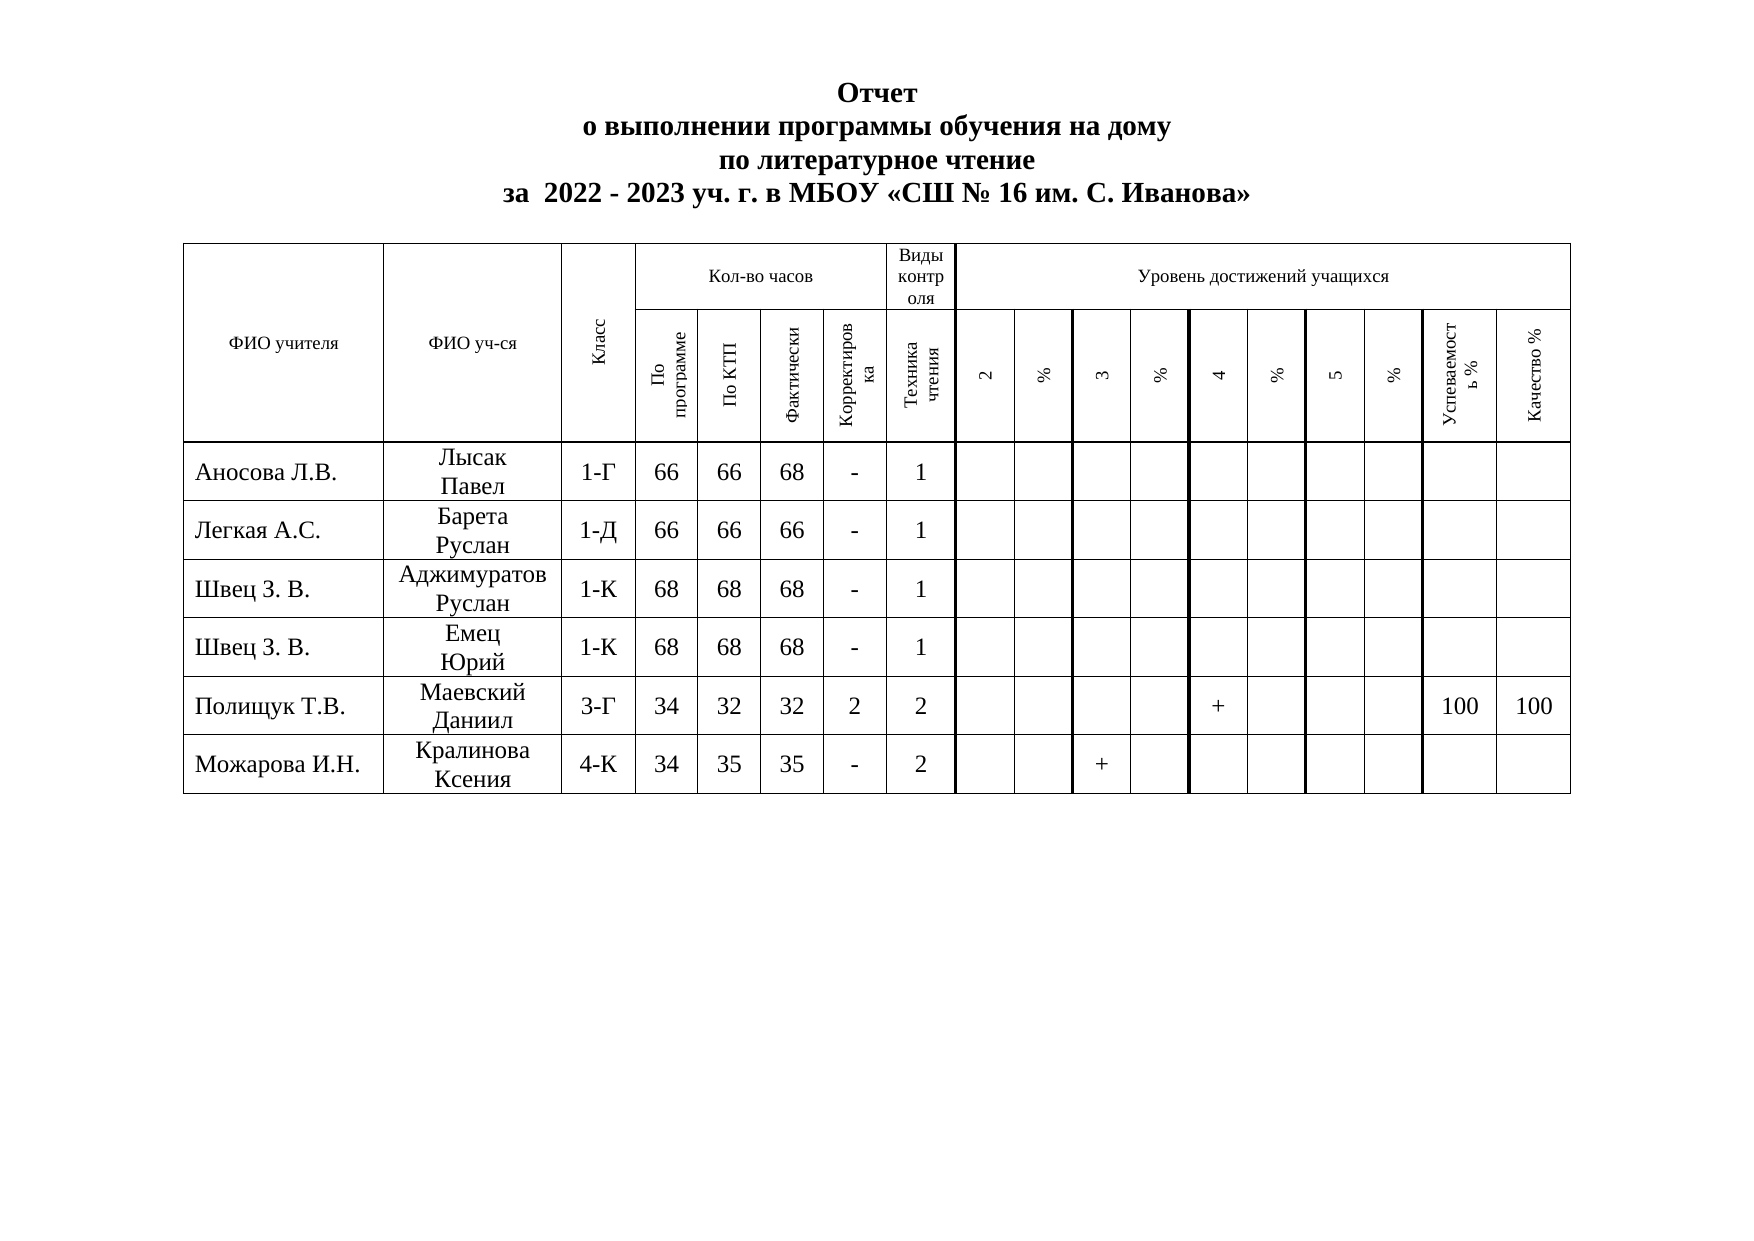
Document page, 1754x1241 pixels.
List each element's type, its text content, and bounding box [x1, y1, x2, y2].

table_cell 1 [887, 501, 954, 558]
table_cell Полищук Т.В. [184, 677, 383, 734]
table_cell [1131, 618, 1187, 676]
text о выполнении программы обучения на дому [75, 108, 1679, 142]
table_cell Емец Юрий [384, 618, 561, 676]
table_cell [1248, 618, 1304, 676]
text за 2022 - 2023 уч. г. в МБОУ «СШ № 16 им. С. Иванова» [75, 176, 1679, 209]
table_cell Успеваемость % [1424, 310, 1496, 441]
table_cell 66 [636, 501, 697, 558]
table_header Кол-во часов [636, 244, 886, 308]
table_cell [1497, 618, 1570, 676]
table_cell [1497, 735, 1570, 793]
table_cell [1131, 560, 1187, 617]
table_cell [1248, 735, 1304, 793]
table_cell 66 [698, 501, 760, 558]
table_cell 68 [636, 618, 697, 676]
table_cell 1-Д [562, 501, 635, 558]
table_cell 68 [698, 618, 760, 676]
table_cell По программе [636, 310, 697, 441]
table_cell 35 [761, 735, 823, 793]
table_cell 3-Г [562, 677, 635, 734]
table_cell [1424, 735, 1496, 793]
table_cell [1191, 560, 1247, 617]
table_cell 1 [887, 443, 954, 500]
table_cell 4 [1191, 310, 1247, 441]
table_cell [1248, 443, 1304, 500]
table_cell [1307, 618, 1364, 676]
table_cell [1365, 677, 1421, 734]
table_cell [1015, 560, 1071, 617]
table_cell - [824, 560, 886, 617]
table_cell Фактически [761, 310, 823, 441]
table_cell 1-Г [562, 443, 635, 500]
table_cell 35 [698, 735, 760, 793]
table_cell [1191, 735, 1247, 793]
table_header ФИО уч-ся [384, 244, 561, 441]
text по литературное чтение [75, 142, 1679, 176]
table_cell 68 [761, 560, 823, 617]
table_cell [1015, 677, 1071, 734]
table_cell 66 [761, 501, 823, 558]
table_cell [1307, 735, 1364, 793]
table_cell 1 [887, 560, 954, 617]
table_cell 68 [761, 618, 823, 676]
table_cell % [1015, 310, 1071, 441]
table_cell [1074, 677, 1130, 734]
table_cell Легкая А.С. [184, 501, 383, 558]
table_cell [957, 501, 1014, 558]
table_cell [1424, 501, 1496, 558]
table_cell 34 [636, 735, 697, 793]
table_cell % [1131, 310, 1187, 441]
table_cell Можарова И.Н. [184, 735, 383, 793]
table_cell [1424, 560, 1496, 617]
table_cell Аносова Л.В. [184, 443, 383, 500]
table_cell [1248, 677, 1304, 734]
table_cell [1074, 618, 1130, 676]
table_cell [1191, 501, 1247, 558]
table_cell Швец З. В. [184, 560, 383, 617]
table_cell Швец З. В. [184, 618, 383, 676]
table_cell [957, 677, 1014, 734]
table_cell [1307, 501, 1364, 558]
table_cell Аджимуратов Руслан [384, 560, 561, 617]
table_cell [1191, 618, 1247, 676]
table_cell [1365, 501, 1421, 558]
table_cell 2 [887, 677, 954, 734]
table_cell 2 [824, 677, 886, 734]
table_cell [1074, 443, 1130, 500]
table_cell [1365, 560, 1421, 617]
table_cell Барета Руслан [384, 501, 561, 558]
table_cell + [1074, 735, 1130, 793]
table_cell Качество % [1497, 310, 1570, 441]
table_cell 32 [761, 677, 823, 734]
table_cell 100 [1497, 677, 1570, 734]
table_cell 32 [698, 677, 760, 734]
table_cell 4-К [562, 735, 635, 793]
table_cell [1497, 501, 1570, 558]
table_cell % [1248, 310, 1304, 441]
table_cell 5 [1307, 310, 1364, 441]
table_header Виды контроля [887, 244, 954, 308]
table_cell [1015, 618, 1071, 676]
table_cell 66 [698, 443, 760, 500]
text Отчет [75, 75, 1679, 108]
table_cell 2 [887, 735, 954, 793]
table_cell 68 [636, 560, 697, 617]
table_cell [1131, 501, 1187, 558]
table_cell [1365, 443, 1421, 500]
table_cell 3 [1074, 310, 1130, 441]
table_cell Лысак Павел [384, 443, 561, 500]
table_cell 66 [636, 443, 697, 500]
table_cell [1248, 560, 1304, 617]
table_cell [1131, 735, 1187, 793]
table_cell [957, 618, 1014, 676]
table_cell [957, 443, 1014, 500]
table_cell 68 [698, 560, 760, 617]
table_cell По КТП [698, 310, 760, 441]
table_header Уровень достижений учащихся [957, 244, 1570, 308]
table_cell Корректировка [824, 310, 886, 441]
table_cell 1-К [562, 560, 635, 617]
table_cell [957, 735, 1014, 793]
table_cell [1307, 677, 1364, 734]
table_cell [1015, 735, 1071, 793]
table_cell [1424, 443, 1496, 500]
table_cell [1365, 735, 1421, 793]
table_cell [1365, 618, 1421, 676]
table_cell [1015, 443, 1071, 500]
table_cell - [824, 443, 886, 500]
table_header Класс [562, 244, 635, 441]
table_cell + [1191, 677, 1247, 734]
table_cell [1015, 501, 1071, 558]
table_cell - [824, 735, 886, 793]
table_cell % [1365, 310, 1421, 441]
table_cell [1307, 560, 1364, 617]
table_cell Кралинова Ксения [384, 735, 561, 793]
table_cell [1074, 501, 1130, 558]
table_cell [1497, 443, 1570, 500]
table_cell [1131, 677, 1187, 734]
table_cell Техника чтения [887, 310, 954, 441]
table_cell 1 [887, 618, 954, 676]
table_cell - [824, 618, 886, 676]
table_cell [1191, 443, 1247, 500]
table_cell [1497, 560, 1570, 617]
table_cell - [824, 501, 886, 558]
table_cell 100 [1424, 677, 1496, 734]
table_cell Маевский Даниил [384, 677, 561, 734]
table_header ФИО учителя [184, 244, 383, 441]
table_cell 1-К [562, 618, 635, 676]
table_cell [957, 560, 1014, 617]
table_cell [1307, 443, 1364, 500]
table_cell 2 [957, 310, 1014, 441]
table_cell 68 [761, 443, 823, 500]
table_cell [1424, 618, 1496, 676]
table_cell [1248, 501, 1304, 558]
table_cell 34 [636, 677, 697, 734]
table_cell [1131, 443, 1187, 500]
table_cell [1074, 560, 1130, 617]
